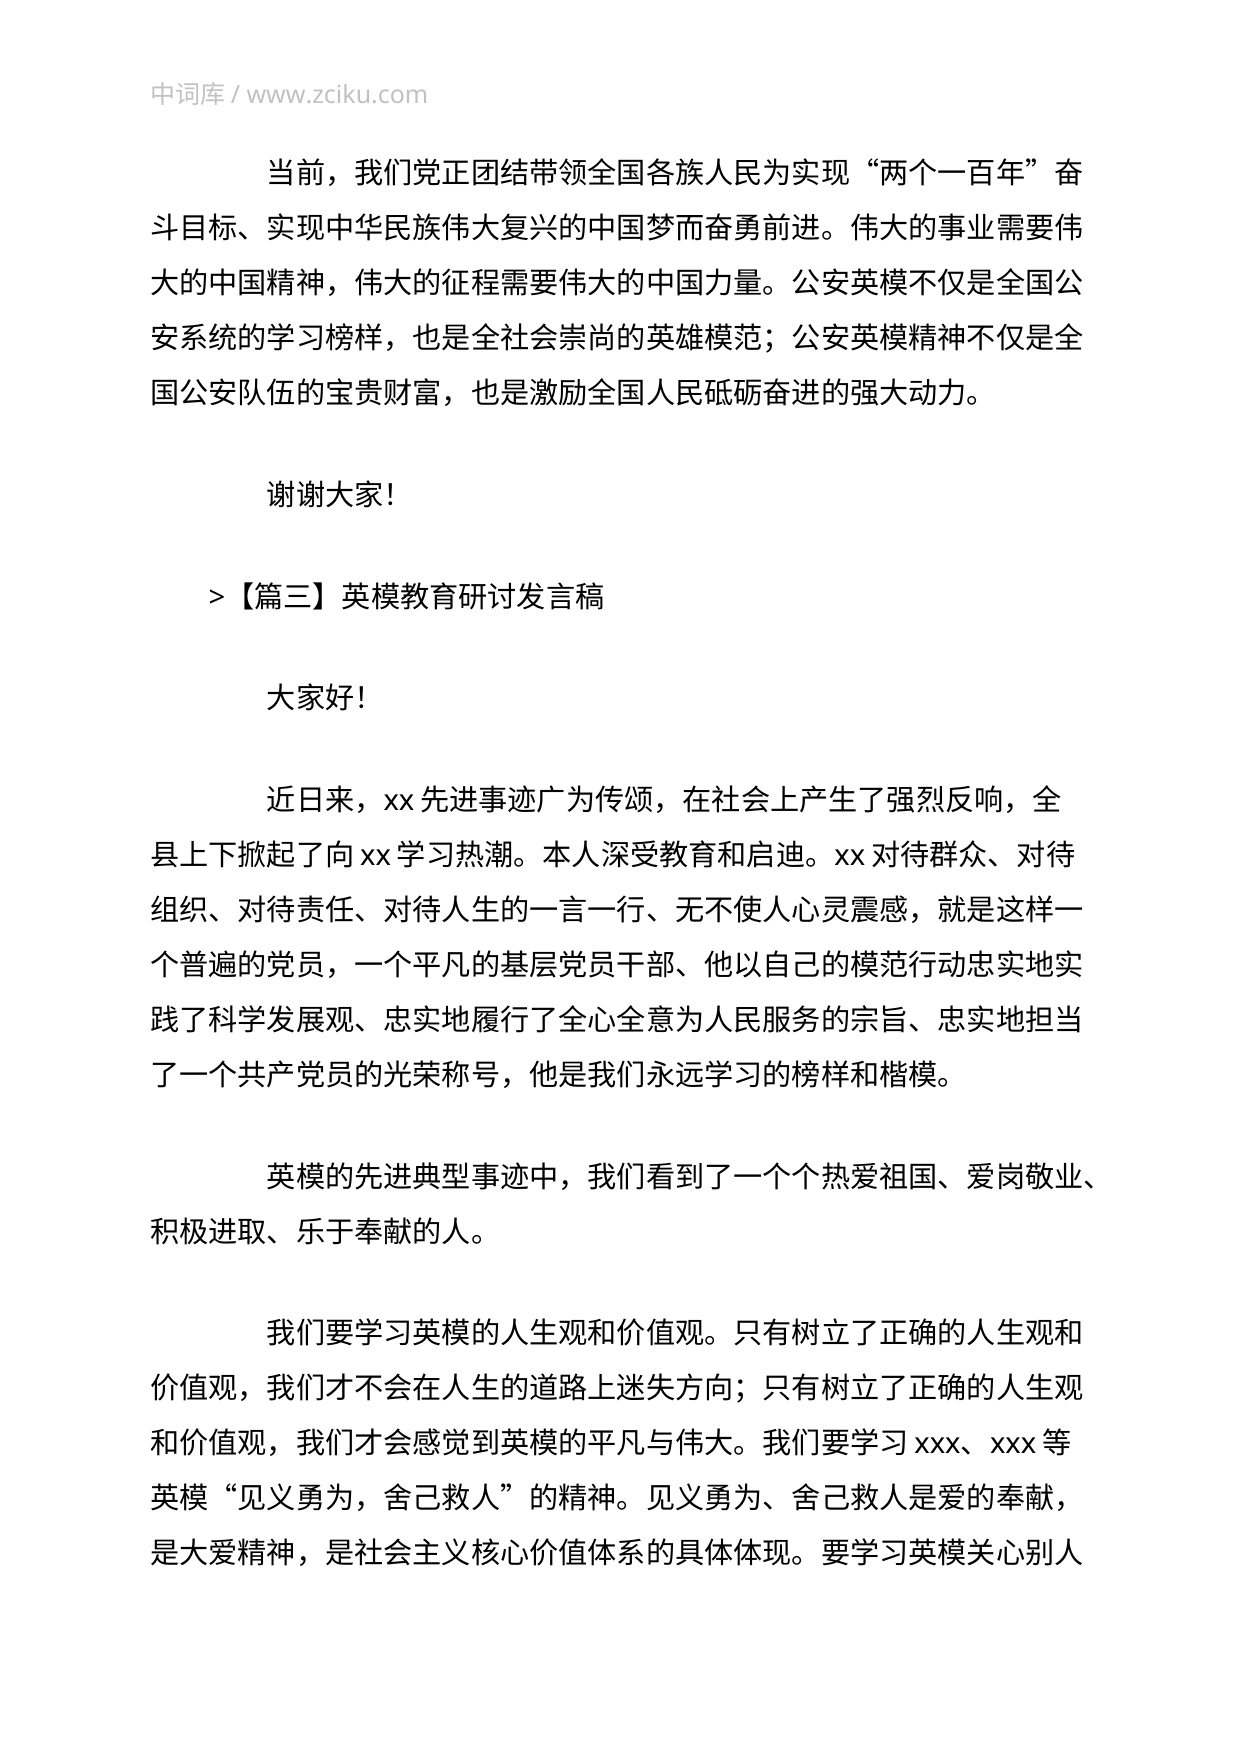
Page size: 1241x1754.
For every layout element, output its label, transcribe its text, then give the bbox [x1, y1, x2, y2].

text >【篇三】英模教育研讨发言稿 [150, 573, 1090, 616]
text 英模的先进典型事迹中，我们看到了一个个热爱祖国、爱岗敬业、积极进取、乐于奉献的人。 [150, 1153, 1090, 1251]
text 大家好！ [150, 675, 1090, 717]
text 近日来，xx先进事迹广为传颂，在社会上产生了强烈反响，全县上下掀起了向xx学习热潮。本人深受教育和启迪。xx对待群众、对待组织、对待责任、对待人生的一言一行、无不使人心灵震感，就是这样一个普遍的党员，一个平凡的基层党员干部、他以自己的模范行动忠实地实践了科学发展观、忠实地履行了全心全意为人民服务的宗旨、忠实地担当了一个共产党员的光荣称号，他是我们永远学习的榜样和楷模。 [150, 777, 1090, 1094]
text 当前，我们党正团结带领全国各族人民为实现“两个一百年”奋斗目标、实现中华民族伟大复兴的中国梦而奋勇前进。伟大的事业需要伟大的中国精神，伟大的征程需要伟大的中国力量。公安英模不仅是全国公安系统的学习榜样，也是全社会崇尚的英雄模范；公安英模精神不仅是全国公安队伍的宝贵财富，也是激励全国人民砥砺奋进的强大动力。 [150, 150, 1090, 412]
text 谢谢大家！ [150, 471, 1090, 514]
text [150, 1310, 1090, 1572]
